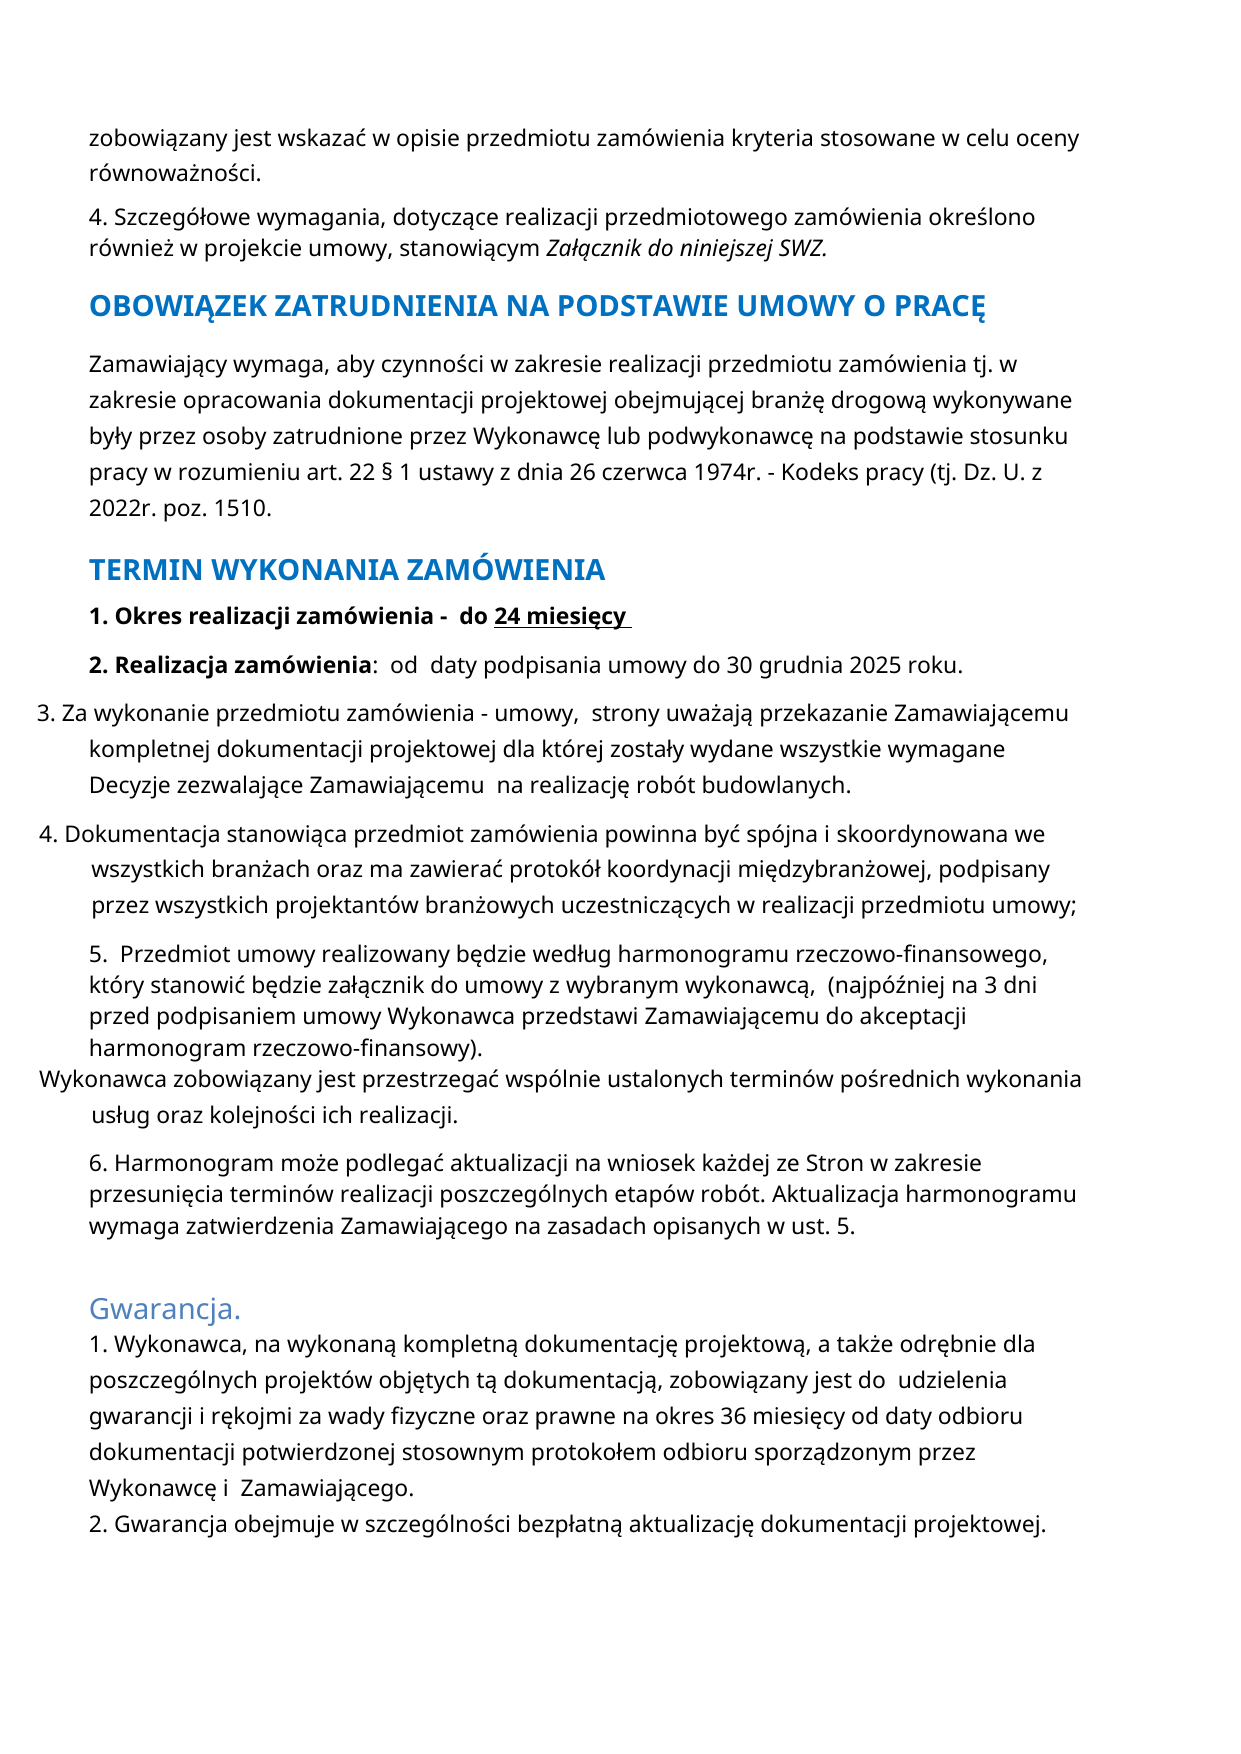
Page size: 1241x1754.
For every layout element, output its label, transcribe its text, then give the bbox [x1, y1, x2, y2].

text 1. Okres realizacji zamówienia - do 24 miesięcy [89, 600, 1092, 632]
text 2. Gwarancja obejmuje w szczególności bezpłatną aktualizację dokumentacji projektowej. [89, 1508, 1092, 1539]
text 4. Szczegółowe wymagania, dotyczące realizacji przedmiotowego zamówienia określono również w projekcie umowy, stanowiącym Załącznik do niniejszej SWZ. [89, 201, 1092, 263]
text 3. Za wykonanie przedmiotu zamówienia - umowy, strony uważają przekazanie Zamawiającemu kompletnej dokumentacji projektowej dla której zostały wydane wszystkie wymagane Decyzje zezwalające Zamawiającemu na realizację robót budowlanych. [37, 697, 1088, 800]
text 5. Przedmiot umowy realizowany będzie według harmonogramu rzeczowo-finansowego, który stanowić będzie załącznik do umowy z wybranym wykonawcą, (najpóźniej na 3 dni przed podpisaniem umowy Wykonawca przedstawi Zamawiającemu do akceptacji harmonogram rzeczowo-finansowy). [89, 938, 1092, 1063]
text 6. Harmonogram może podlegać aktualizacji na wniosek każdej ze Stron w zakresie przesunięcia terminów realizacji poszczególnych etapów robót. Aktualizacja harmonogramu wymaga zatwierdzenia Zamawiającego na zasadach opisanych w ust. 5. [89, 1147, 1092, 1241]
text Wykonawca zobowiązany jest przestrzegać wspólnie ustalonych terminów pośrednich wykonania usług oraz kolejności ich realizacji. [39, 1063, 1088, 1130]
text TERMIN WYKONANIA ZAMÓWIENIA [89, 553, 1092, 588]
text 4. Dokumentacja stanowiąca przedmiot zamówienia powinna być spójna i skoordynowana we wszystkich branżach oraz ma zawierać protokół koordynacji międzybranżowej, podpisany przez wszystkich projektantów branżowych uczestniczących w realizacji przedmiotu umowy; [39, 817, 1088, 921]
text OBOWIĄZEK ZATRUDNIENIA NA PODSTAWIE UMOWY O PRACĘ [89, 288, 1090, 323]
text 1. Wykonawca, na wykonaną kompletną dokumentację projektową, a także odrębnie dla poszczególnych projektów objętych tą dokumentacją, zobowiązany jest do udzielenia gwarancji i rękojmi za wady fizyczne oraz prawne na okres 36 miesięcy od daty odbioru dokumentacji potwierdzonej stosownym protokołem odbioru sporządzonym przez Wykonawcę i Zamawiającego. [89, 1328, 1092, 1503]
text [89, 118, 1090, 188]
text 2. Realizacja zamówienia: od daty podpisania umowy do 30 grudnia 2025 roku. [89, 649, 1092, 680]
text Gwarancja. [89, 1288, 1092, 1328]
text Zamawiający wymaga, aby czynności w zakresie realizacji przedmiotu zamówienia tj. w zakresie opracowania dokumentacji projektowej obejmującej branżę drogową wykonywane były przez osoby zatrudnione przez Wykonawcę lub podwykonawcę na podstawie stosunku pracy w rozumieniu art. 22 § 1 ustawy z dnia 26 czerwca 1974r. - Kodeks pracy (tj. Dz. U. z 2022r. poz. 1510. [89, 348, 1090, 523]
